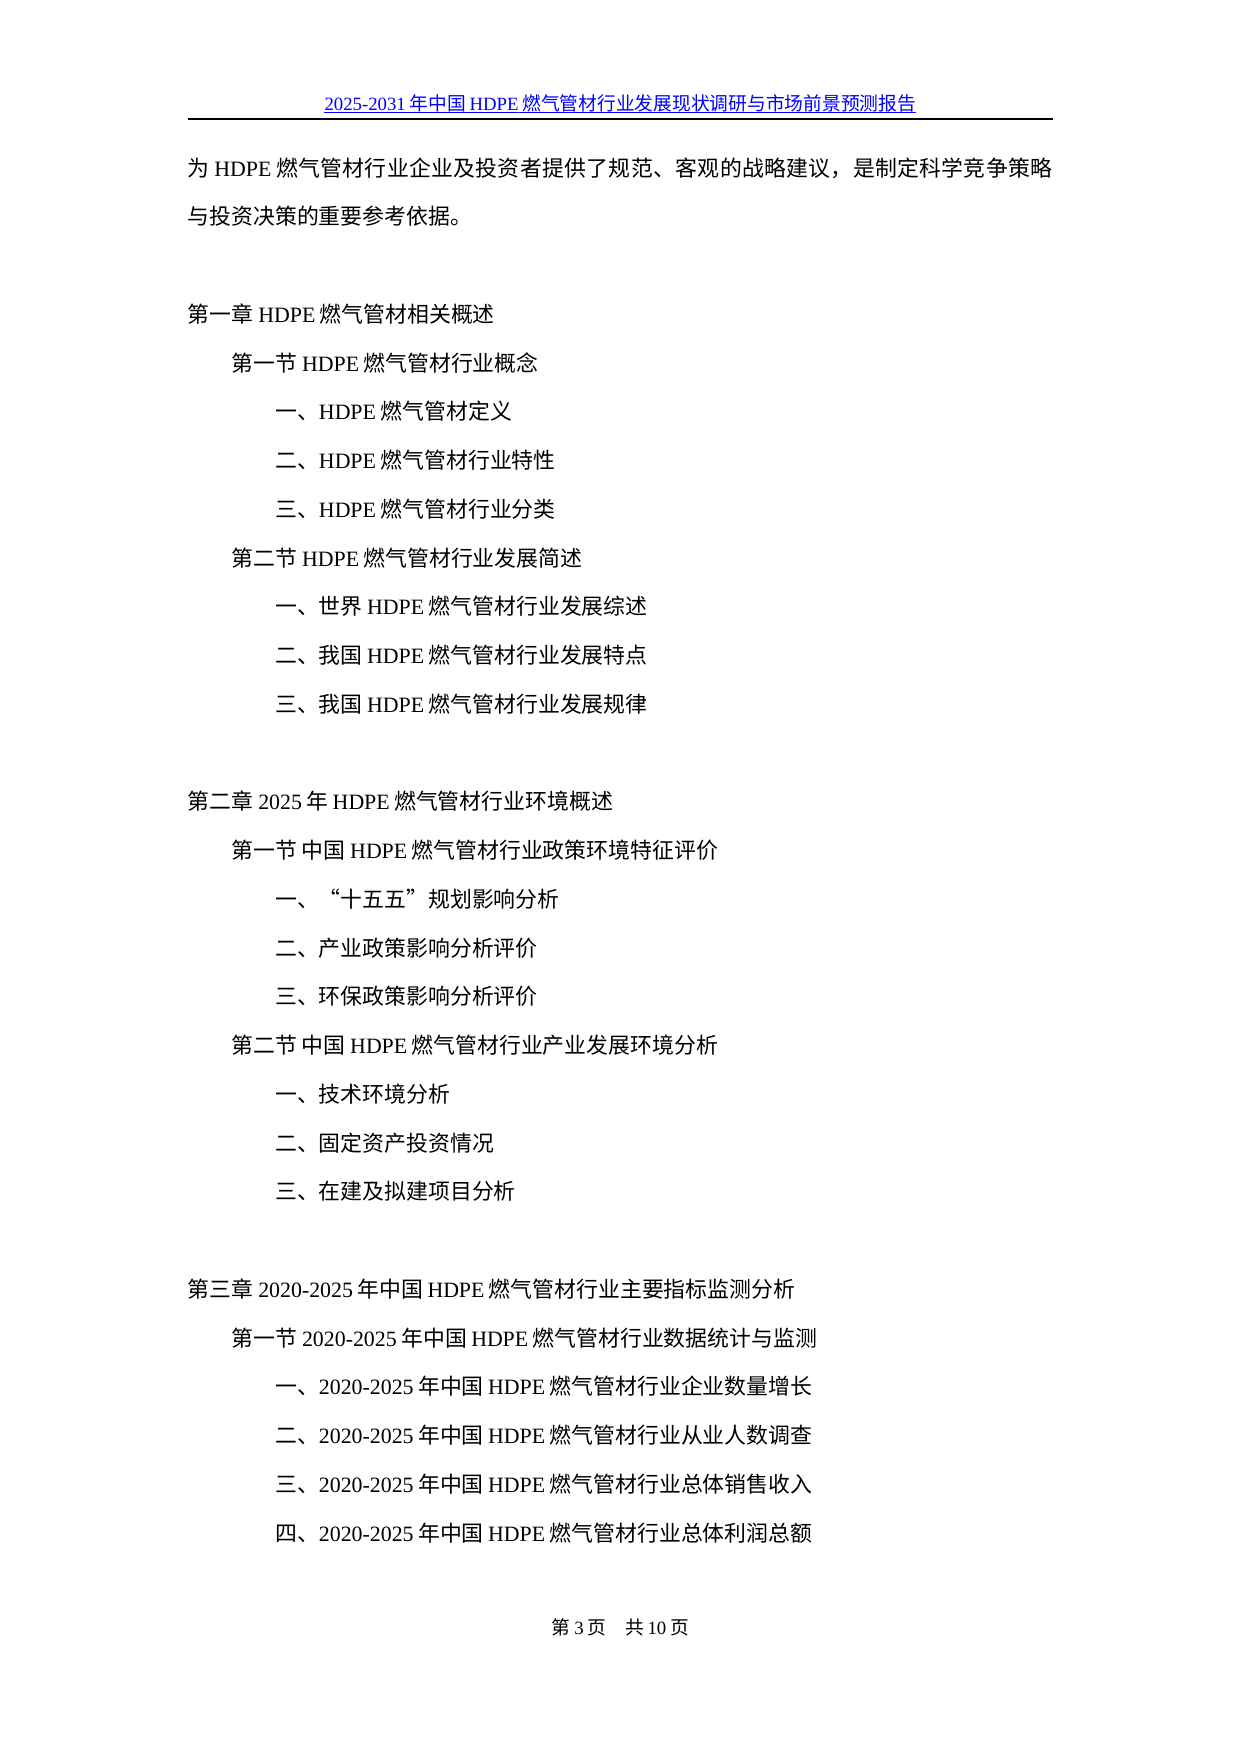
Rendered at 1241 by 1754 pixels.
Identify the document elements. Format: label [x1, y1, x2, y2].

text [187, 150, 1053, 1548]
